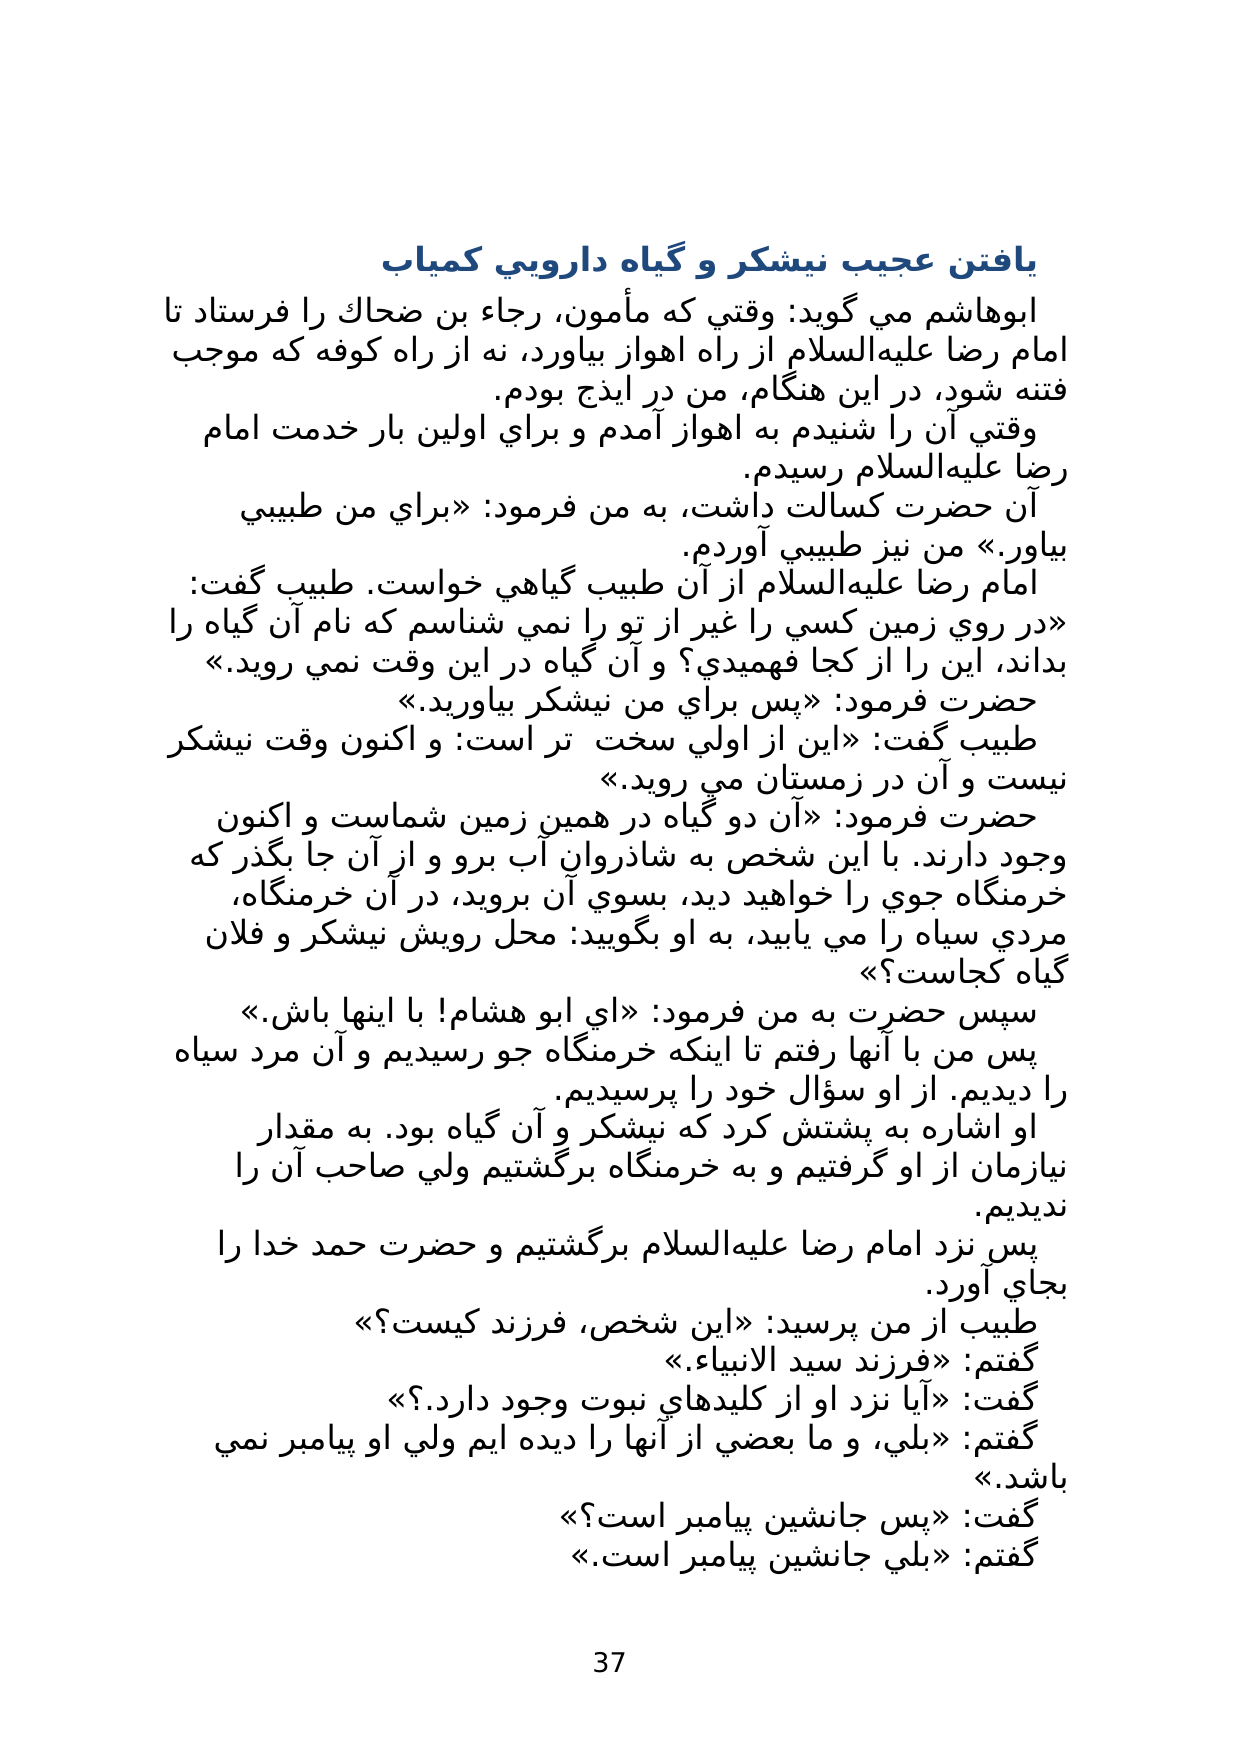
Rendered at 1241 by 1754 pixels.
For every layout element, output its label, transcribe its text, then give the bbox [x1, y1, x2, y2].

text حضرت فرمود: «پس براي من نيشكر بياوريد.» [150, 680, 1069, 719]
text آن حضرت كسالت داشت، به من فرمود: «براي من طبيبي بياور.» من نيز طبيبي آوردم. [150, 486, 1069, 564]
text گفتم: «بلي، و ما بعضي از آنها را ديده ايم ولي او پيامبر نمي باشد.» [150, 1419, 1069, 1496]
text گفت: «آيا نزد او از كليدهاي نبوت وجود دارد.؟» [150, 1380, 1069, 1419]
text امام رضا عليه‌السلام از آن طبيب گياهي خواست. طبيب گفت: «در روي زمين كسي را غير از تو را نمي شناسم كه نام آن گياه را بداند، اين را از كجا فهميدي؟ و آن گياه در اين وقت نمي رويد.» [150, 564, 1069, 680]
text گفتم: «فرزند سيد الانبياء.» [150, 1341, 1069, 1380]
text پس من با آنها رفتم تا اينكه خرمنگاه جو رسيديم و آن مرد سياه را ديديم. از او سؤال خود را پرسيديم. [150, 1030, 1069, 1108]
text حضرت فرمود: «آن دو گياه در همين زمين شماست و اكنون وجود دارند. با اين شخص به شاذروان آب برو و از آن جا بگذر كه خرمنگاه جوي را خواهيد ديد، بسوي آن برويد، در آن خرمنگاه، مردي سياه را مي يابيد، به او بگوييد: محل رويش نيشكر و فلان گياه كجاست؟» [150, 797, 1069, 991]
text پس نزد امام رضا عليه‌السلام برگشتيم و حضرت حمد خدا را بجاي آورد. [150, 1224, 1069, 1302]
text وقتي آن را شنيدم به اهواز آمدم و براي اولين بار خدمت امام رضا عليه‌السلام رسيدم. [150, 408, 1069, 486]
subtitle يافتن عجيب نيشكر و گياه دارويي كمياب [150, 241, 1069, 279]
text طبيب گفت: «اين از اولي سخت تر است: و اكنون وقت نيشكر نيست و آن در زمستان مي رويد.» [150, 719, 1069, 797]
text گفتم: «بلي جانشين پيامبر است.» [150, 1535, 1069, 1574]
text گفت: «پس جانشين پيامبر است؟» [150, 1496, 1069, 1535]
text طبيب از من پرسيد: «اين شخص، فرزند كيست؟» [150, 1302, 1069, 1341]
text ابوهاشم مي گويد: وقتي كه مأمون، رجاء بن ضحاك را فرستاد تا امام رضا عليه‌السلام از راه اهواز بياورد، نه از راه كوفه كه موجب فتنه شود، در اين هنگام، من در ايذج بودم. [150, 292, 1069, 408]
text سپس حضرت به من فرمود: «اي ابو هشام! با اينها باش.» [150, 991, 1069, 1030]
text او اشاره به پشتش كرد كه نيشكر و آن گياه بود. به مقدار نيازمان از او گرفتيم و به خرمنگاه برگشتيم ولي صاحب آن را نديديم. [150, 1108, 1069, 1224]
